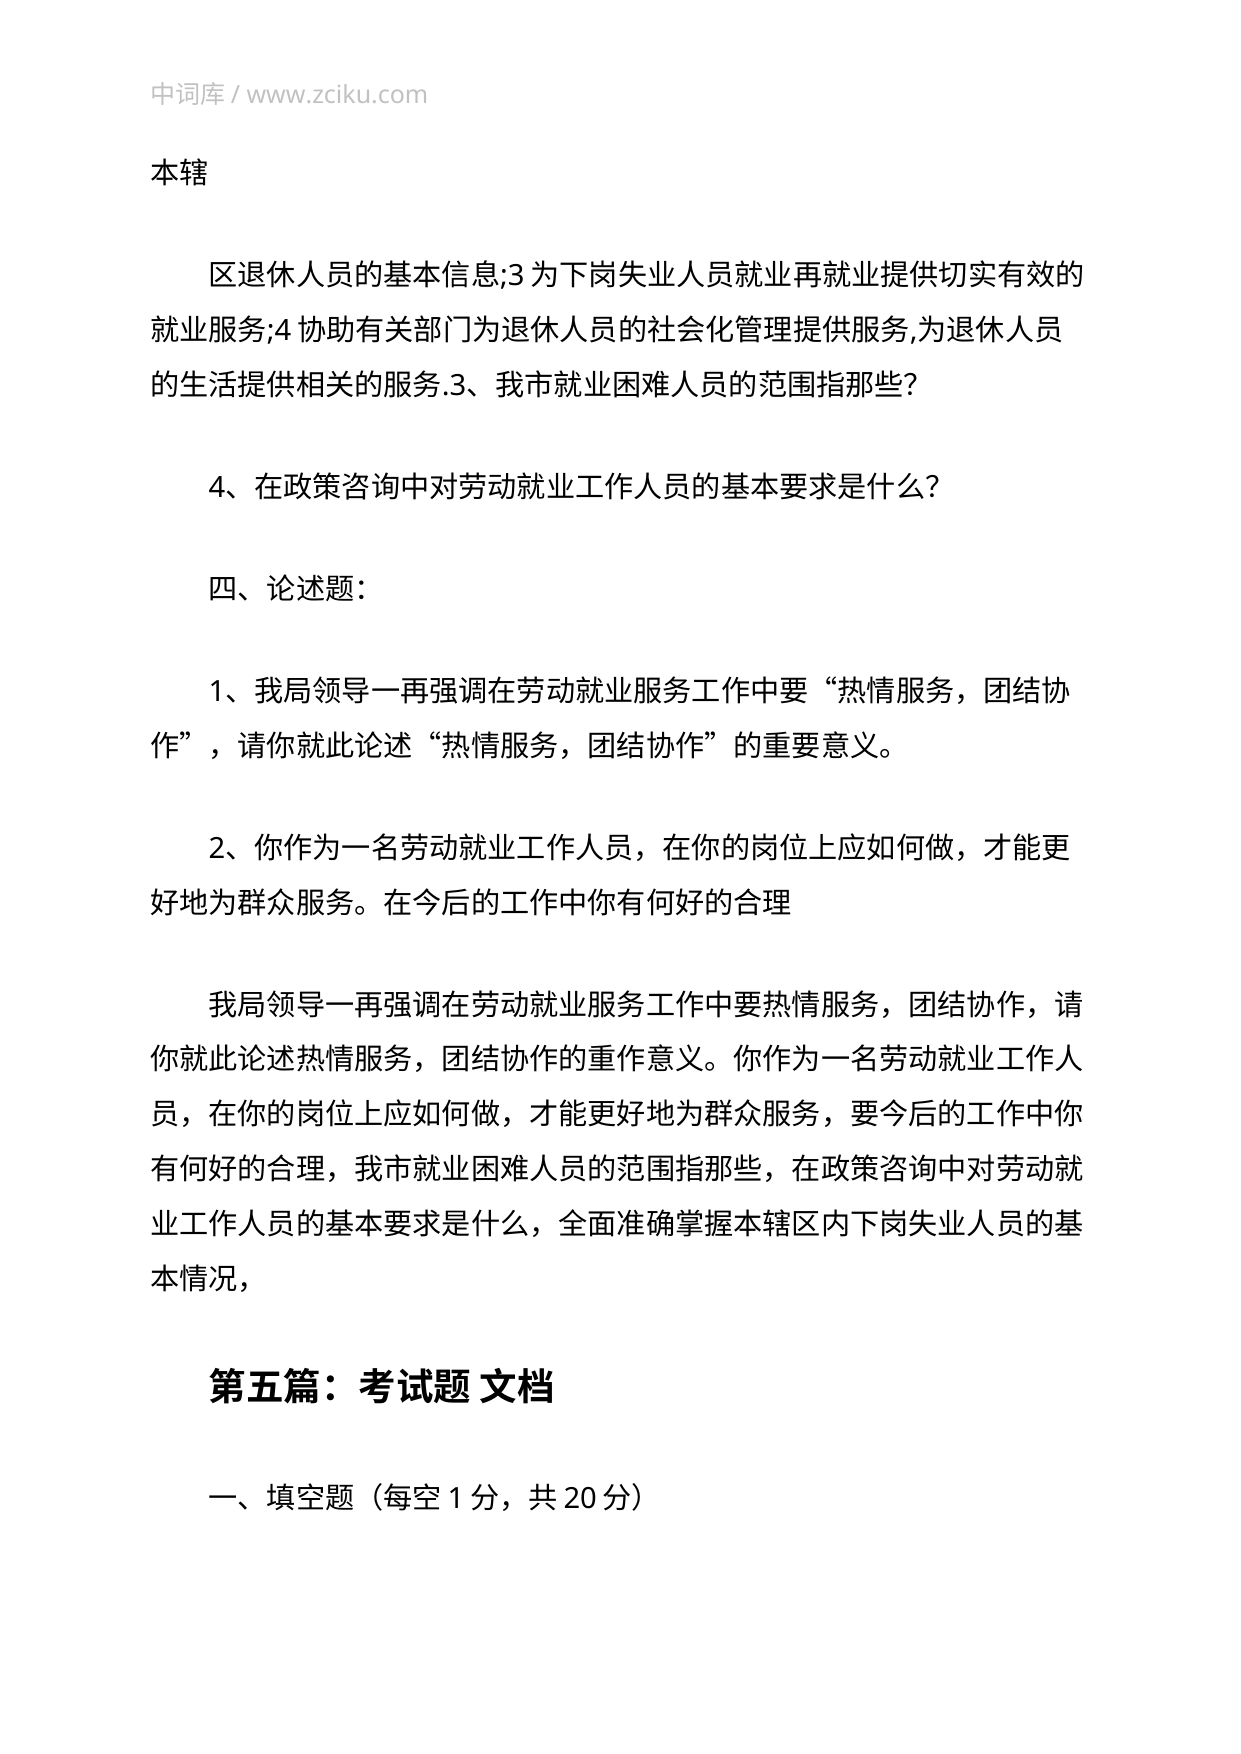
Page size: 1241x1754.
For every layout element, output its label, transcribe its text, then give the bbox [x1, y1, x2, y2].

text 2、你作为一名劳动就业工作人员，在你的岗位上应如何做，才能更好地为群众服务。在今后的工作中你有何好的合理 [150, 824, 1090, 922]
text 第五篇：考试题 文档 [150, 1357, 1090, 1412]
text 四、论述题： [150, 566, 1090, 608]
text 1、我局领导一再强调在劳动就业服务工作中要“热情服务，团结协作”，请你就此论述“热情服务，团结协作”的重要意义。 [150, 667, 1090, 765]
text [150, 150, 1090, 192]
text 4、在政策咨询中对劳动就业工作人员的基本要求是什么？ [150, 464, 1090, 506]
text 区退休人员的基本信息;3为下岗失业人员就业再就业提供切实有效的就业服务;4协助有关部门为退休人员的社会化管理提供服务,为退休人员的生活提供相关的服务.3、我市就业困难人员的范围指那些？ [150, 252, 1090, 404]
text 一、填空题（每空1分，共20分） [150, 1475, 1090, 1517]
text 我局领导一再强调在劳动就业服务工作中要热情服务，团结协作，请你就此论述热情服务，团结协作的重作意义。你作为一名劳动就业工作人员，在你的岗位上应如何做，才能更好地为群众服务，要今后的工作中你有何好的合理，我市就业困难人员的范围指那些，在政策咨询中对劳动就业工作人员的基本要求是什么，全面准确掌握本辖区内下岗失业人员的基本情况， [150, 981, 1090, 1298]
